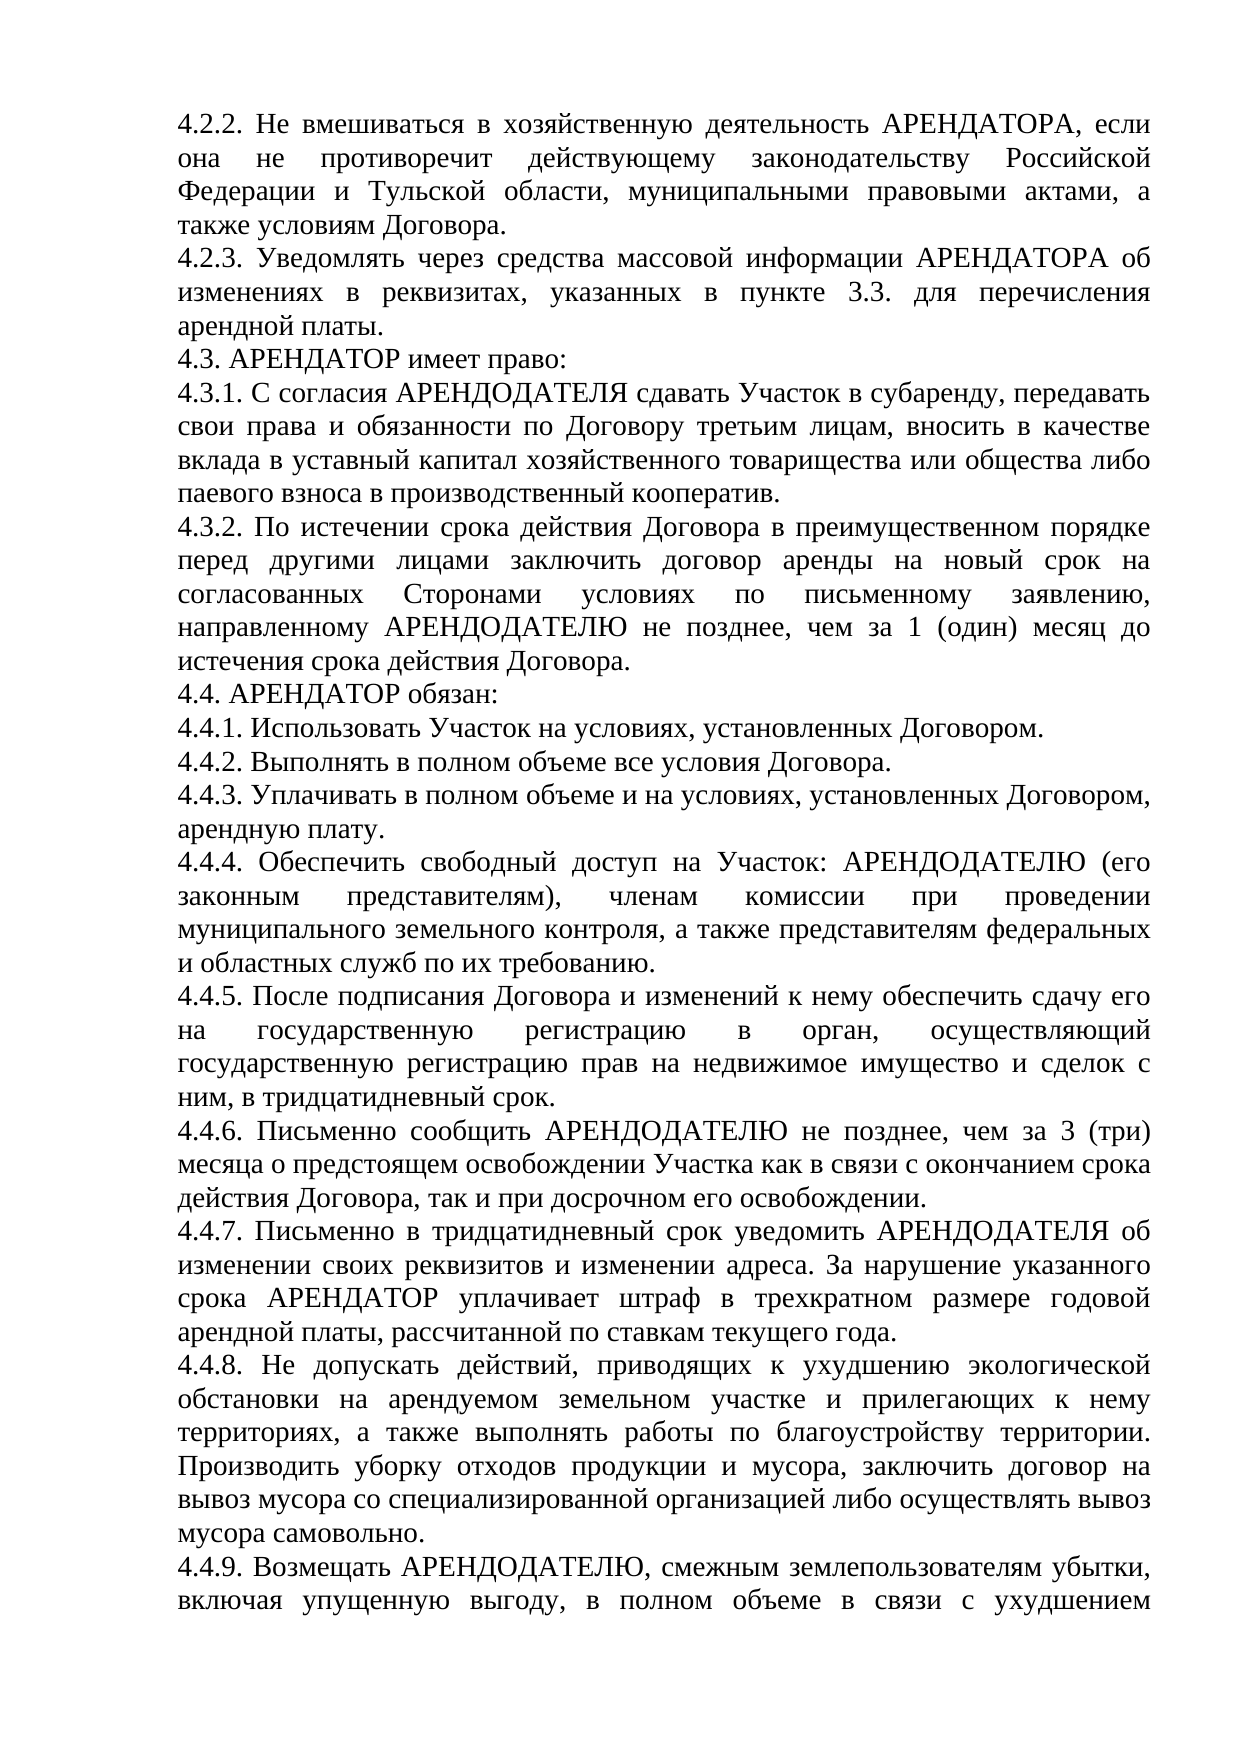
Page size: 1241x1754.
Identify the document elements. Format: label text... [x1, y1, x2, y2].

text 4.4.3. Уплачивать в полном объеме и на условиях, установленных Договором, арендную плату. [177, 777, 1152, 844]
text 4.4.6. Письменно сообщить АРЕНДОДАТЕЛЮ не позднее, чем за 3 (три) месяца о предстоящем освобождении Участка как в связи с окончанием срока действия Договора, так и при досрочном его освобождении. [177, 1113, 1152, 1213]
text 4.4.8. Не допускать действий, приводящих к ухудшению экологической обстановки на арендуемом земельном участке и прилегающих к нему территориях, а также выполнять работы по благоустройству территории. Производить уборку отходов продукции и мусора, заключить договор на вывоз мусора со специализированной организацией либо осуществлять вывоз мусора самовольно. [177, 1347, 1152, 1549]
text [177, 1549, 1152, 1616]
text 4.3.1. С согласия АРЕНДОДАТЕЛЯ сдавать Участок в субаренду, передавать свои права и обязанности по Договору третьим лицам, вносить в качестве вклада в уставный капитал хозяйственного товарищества или общества либо паевого взноса в производственный кооператив. [177, 375, 1152, 509]
text 4.3. АРЕНДАТОР имеет право: [177, 341, 1152, 375]
text 4.2.3. Уведомлять через средства массовой информации АРЕНДАТОРА об изменениях в реквизитах, указанных в пункте 3.3. для перечисления арендной платы. [177, 241, 1152, 341]
text 4.2.2. Не вмешиваться в хозяйственную деятельность АРЕНДАТОРА, если она не противоречит действующему законодательству Российской Федерации и Тульской области, муниципальными правовыми актами, а также условиям Договора. [177, 106, 1152, 241]
text 4.4.7. Письменно в тридцатидневный срок уведомить АРЕНДОДАТЕЛЯ об изменении своих реквизитов и изменении адреса. За нарушение указанного срока АРЕНДАТОР уплачивает штраф в трехкратном размере годовой арендной платы, рассчитанной по ставкам текущего года. [177, 1213, 1152, 1347]
text 4.4.1. Использовать Участок на условиях, установленных Договором. [177, 710, 1152, 744]
text 4.4.4. Обеспечить свободный доступ на Участок: АРЕНДОДАТЕЛЮ (его законным представителям), членам комиссии при проведении муниципального земельного контроля, а также представителям федеральных и областных служб по их требованию. [177, 844, 1152, 978]
text 4.3.2. По истечении срока действия Договора в преимущественном порядке перед другими лицами заключить договор аренды на новый срок на согласованных Сторонами условиях по письменному заявлению, направленному АРЕНДОДАТЕЛЮ не позднее, чем за 1 (один) месяц до истечения срока действия Договора. [177, 509, 1152, 677]
text 4.4. АРЕНДАТОР обязан: [177, 677, 1152, 710]
text 4.4.5. После подписания Договора и изменений к нему обеспечить сдачу его на государственную регистрацию в орган, осуществляющий государственную регистрацию прав на недвижимое имущество и сделок с ним, в тридцатидневный срок. [177, 978, 1152, 1113]
text 4.4.2. Выполнять в полном объеме все условия Договора. [177, 744, 1152, 777]
